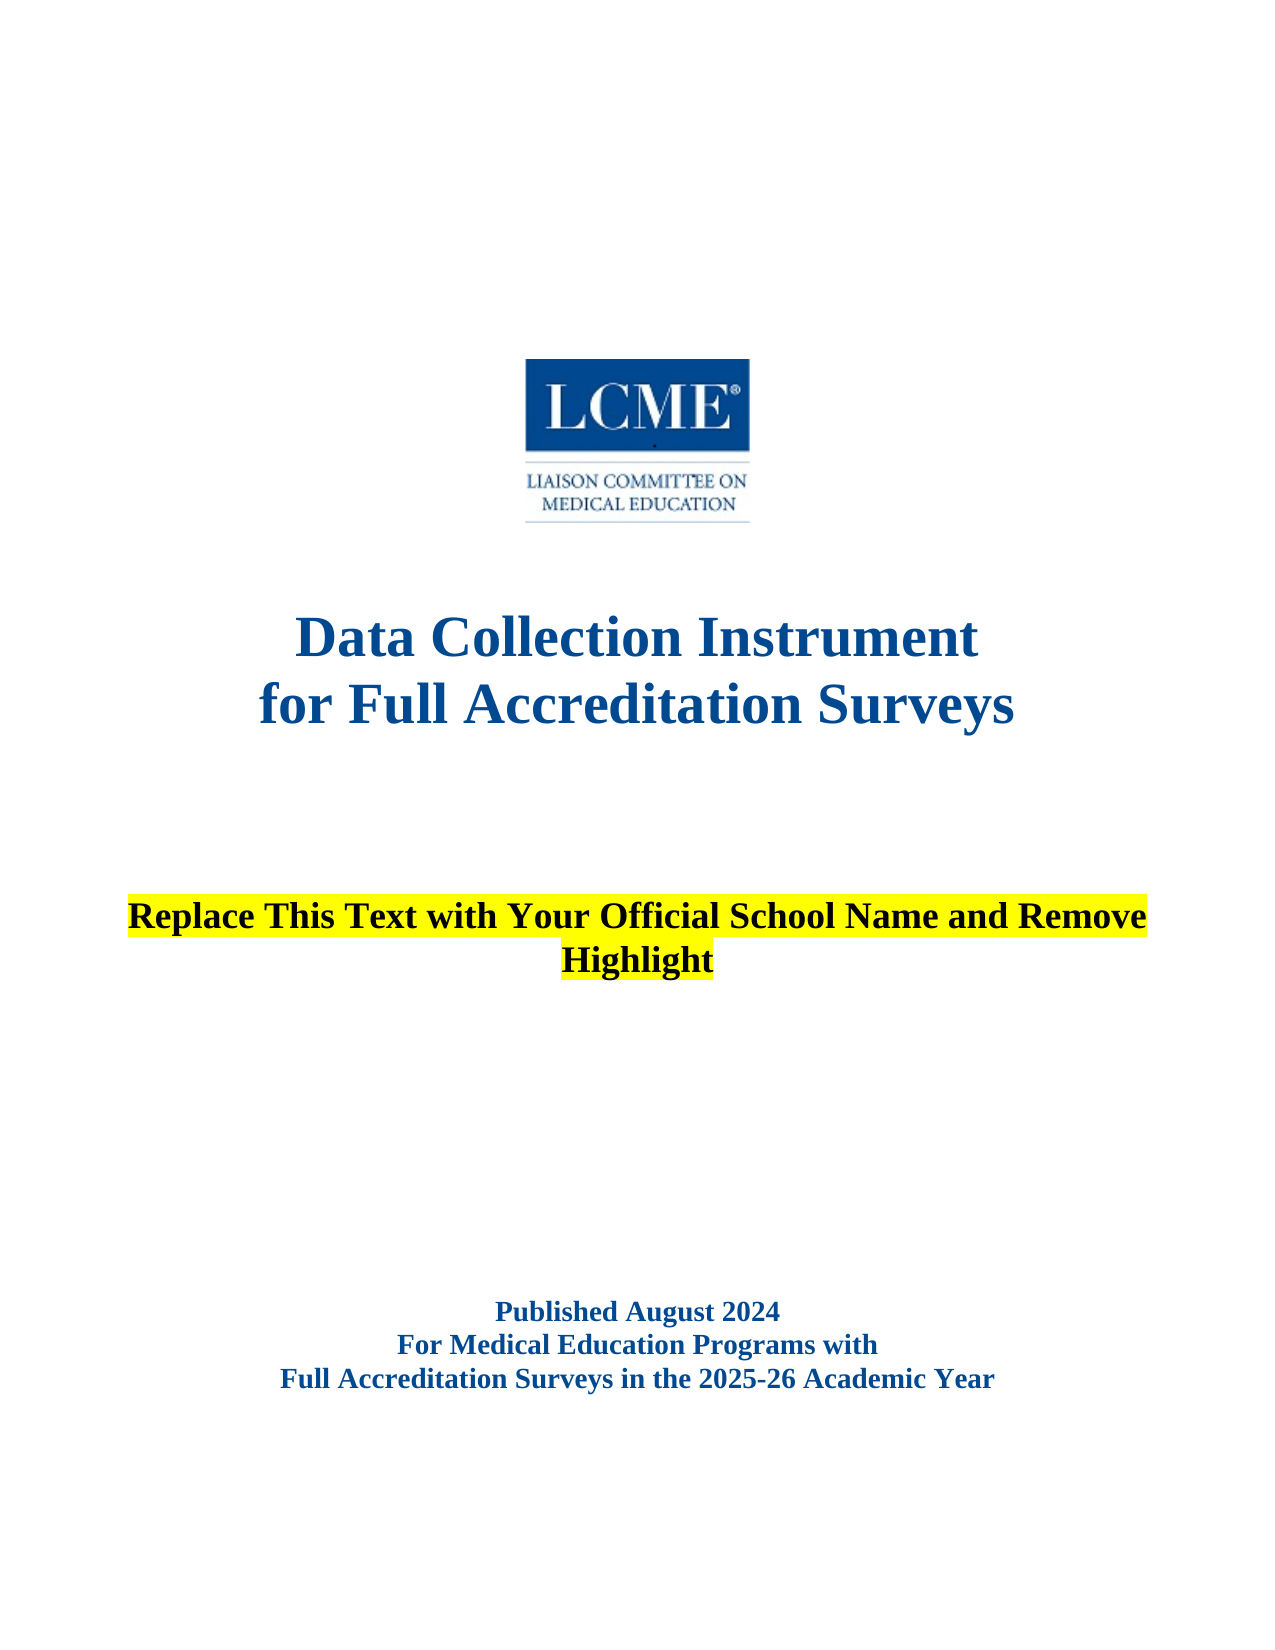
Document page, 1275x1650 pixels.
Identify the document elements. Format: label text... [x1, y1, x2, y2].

picture [525, 359, 750, 523]
text Data Collection Instrument [94, 602, 1181, 669]
text for Full Accreditation Surveys [94, 669, 1181, 736]
text Full Accreditation Surveys in the 2025-26 Academic Year [94, 1361, 1181, 1394]
text Replace This Text with Your Official School Name and Remove Highlight [94, 894, 561, 980]
text For Medical Education Programs with [94, 1327, 1181, 1361]
text Replace This Text with Your Official School Name and Remove Highlight [713, 894, 1181, 980]
text Published August 2024 [94, 1294, 1181, 1327]
